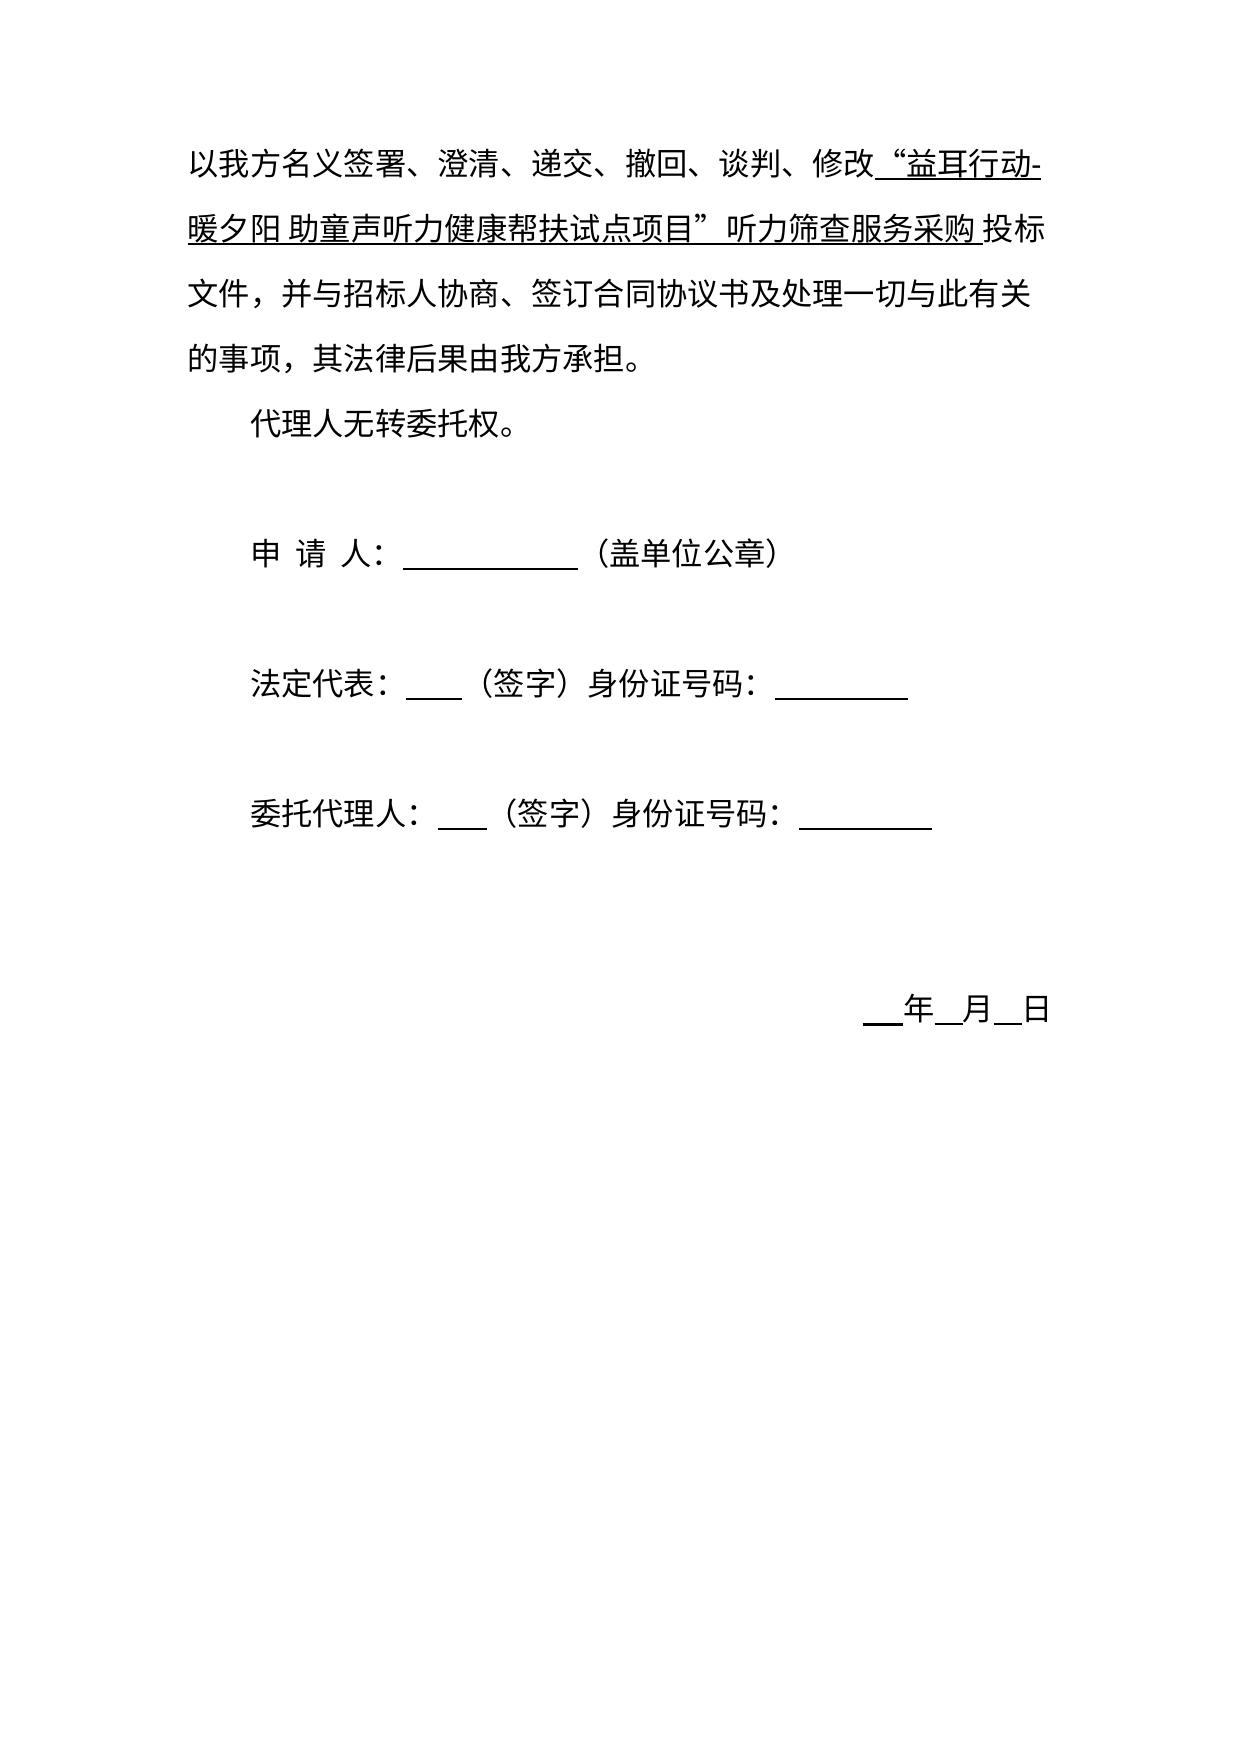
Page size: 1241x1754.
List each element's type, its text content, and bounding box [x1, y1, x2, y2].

text 法定代表： （签字）身份证号码： [187, 649, 1053, 714]
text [187, 129, 1053, 389]
text 代理人无转委托权。 [187, 389, 1053, 454]
text 委托代理人： （签字）身份证号码： [187, 779, 1053, 844]
text 申 请 人： （盖单位公章） [187, 519, 1053, 584]
text 年 月 日 [187, 974, 1053, 1039]
